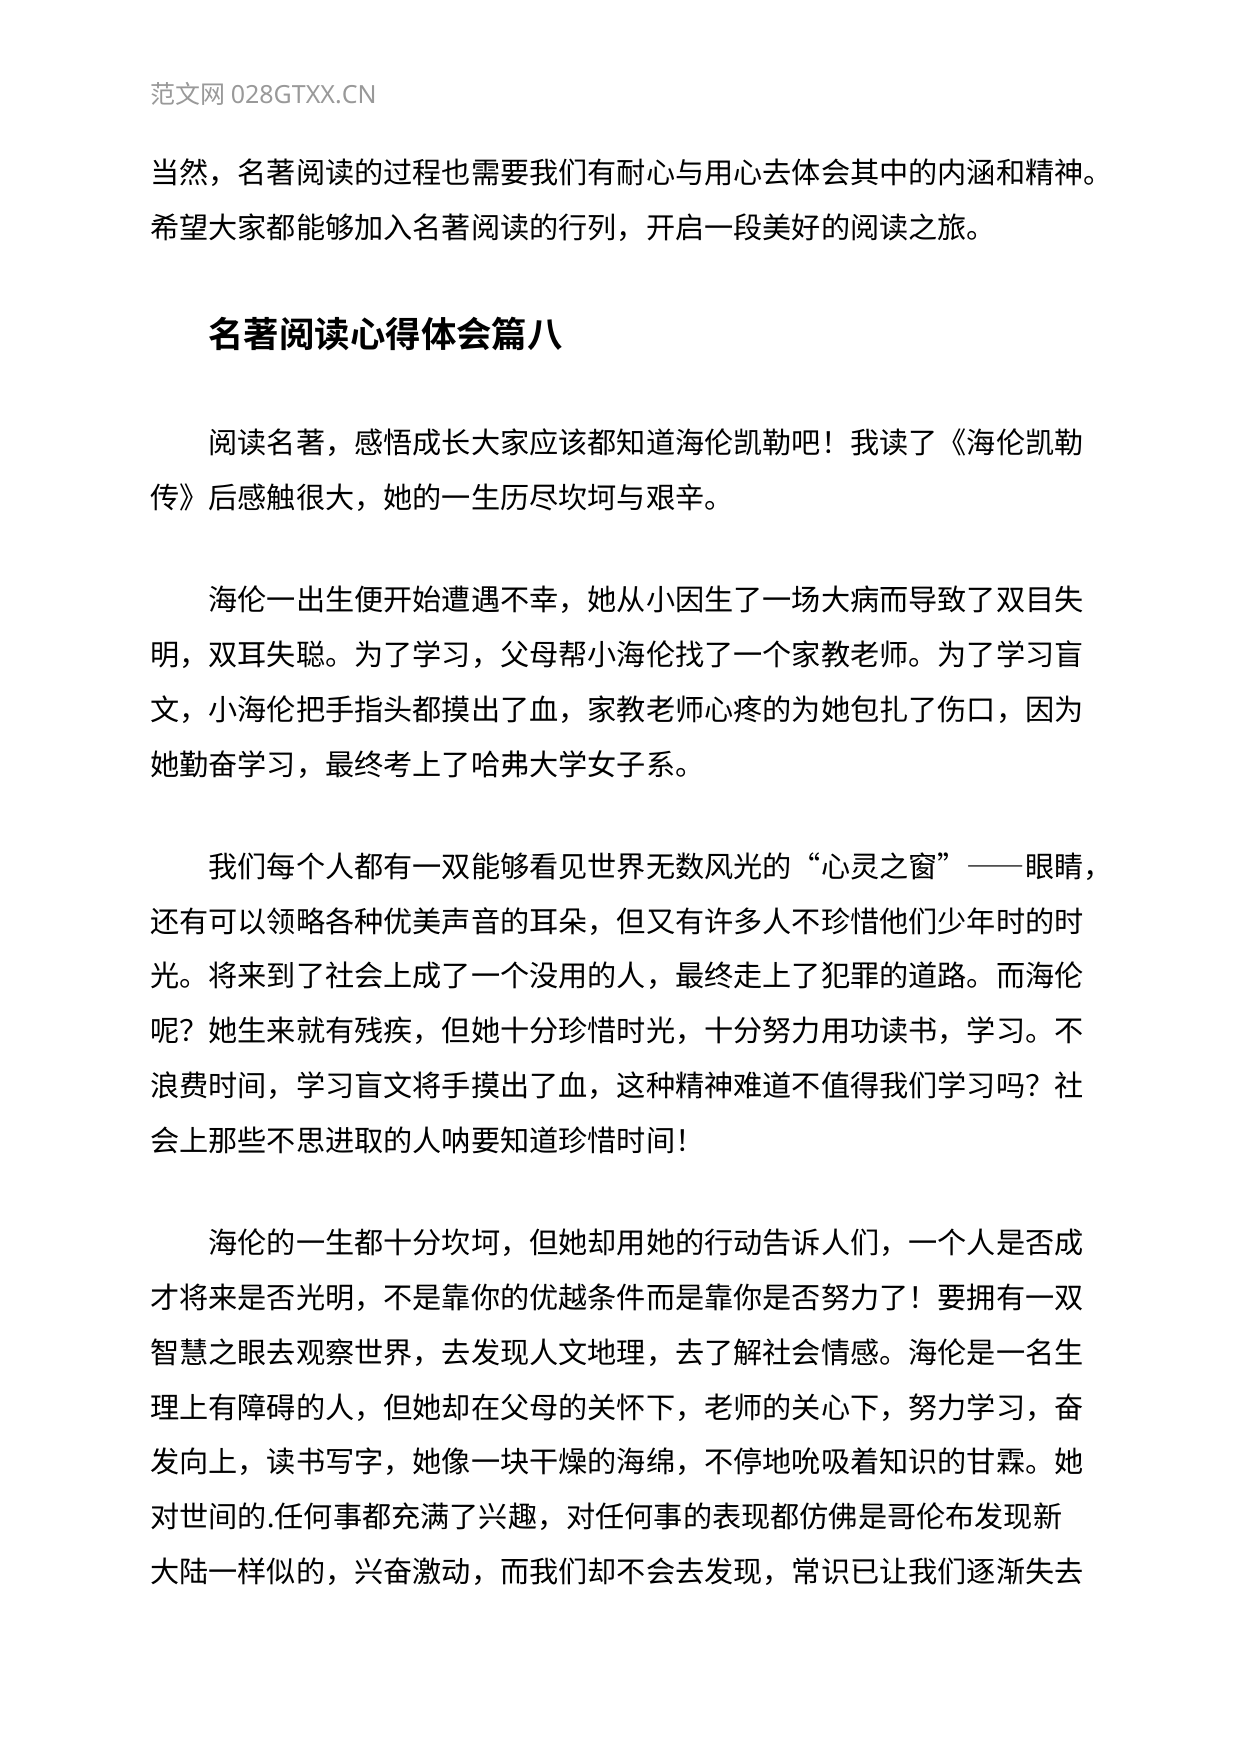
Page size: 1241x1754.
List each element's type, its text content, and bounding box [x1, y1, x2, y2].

text 阅读名著，感悟成长大家应该都知道海伦凯勒吧！我读了《海伦凯勒传》后感触很大，她的一生历尽坎坷与艰辛。 [150, 420, 1090, 517]
text 海伦一出生便开始遭遇不幸，她从小因生了一场大病而导致了双目失明，双耳失聪。为了学习，父母帮小海伦找了一个家教老师。为了学习盲文，小海伦把手指头都摸出了血，家教老师心疼的为她包扎了伤口，因为她勤奋学习，最终考上了哈弗大学女子系。 [150, 577, 1090, 784]
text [150, 150, 1090, 247]
text 我们每个人都有一双能够看见世界无数风光的“心灵之窗”——眼睛，还有可以领略各种优美声音的耳朵，但又有许多人不珍惜他们少年时的时光。将来到了社会上成了一个没用的人，最终走上了犯罪的道路。而海伦呢？她生来就有残疾，但她十分珍惜时光，十分努力用功读书，学习。不浪费时间，学习盲文将手摸出了血，这种精神难道不值得我们学习吗？社会上那些不思进取的人呐要知道珍惜时间！ [150, 843, 1090, 1160]
text 名著阅读心得体会篇八 [150, 307, 1090, 358]
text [150, 1219, 1090, 1591]
